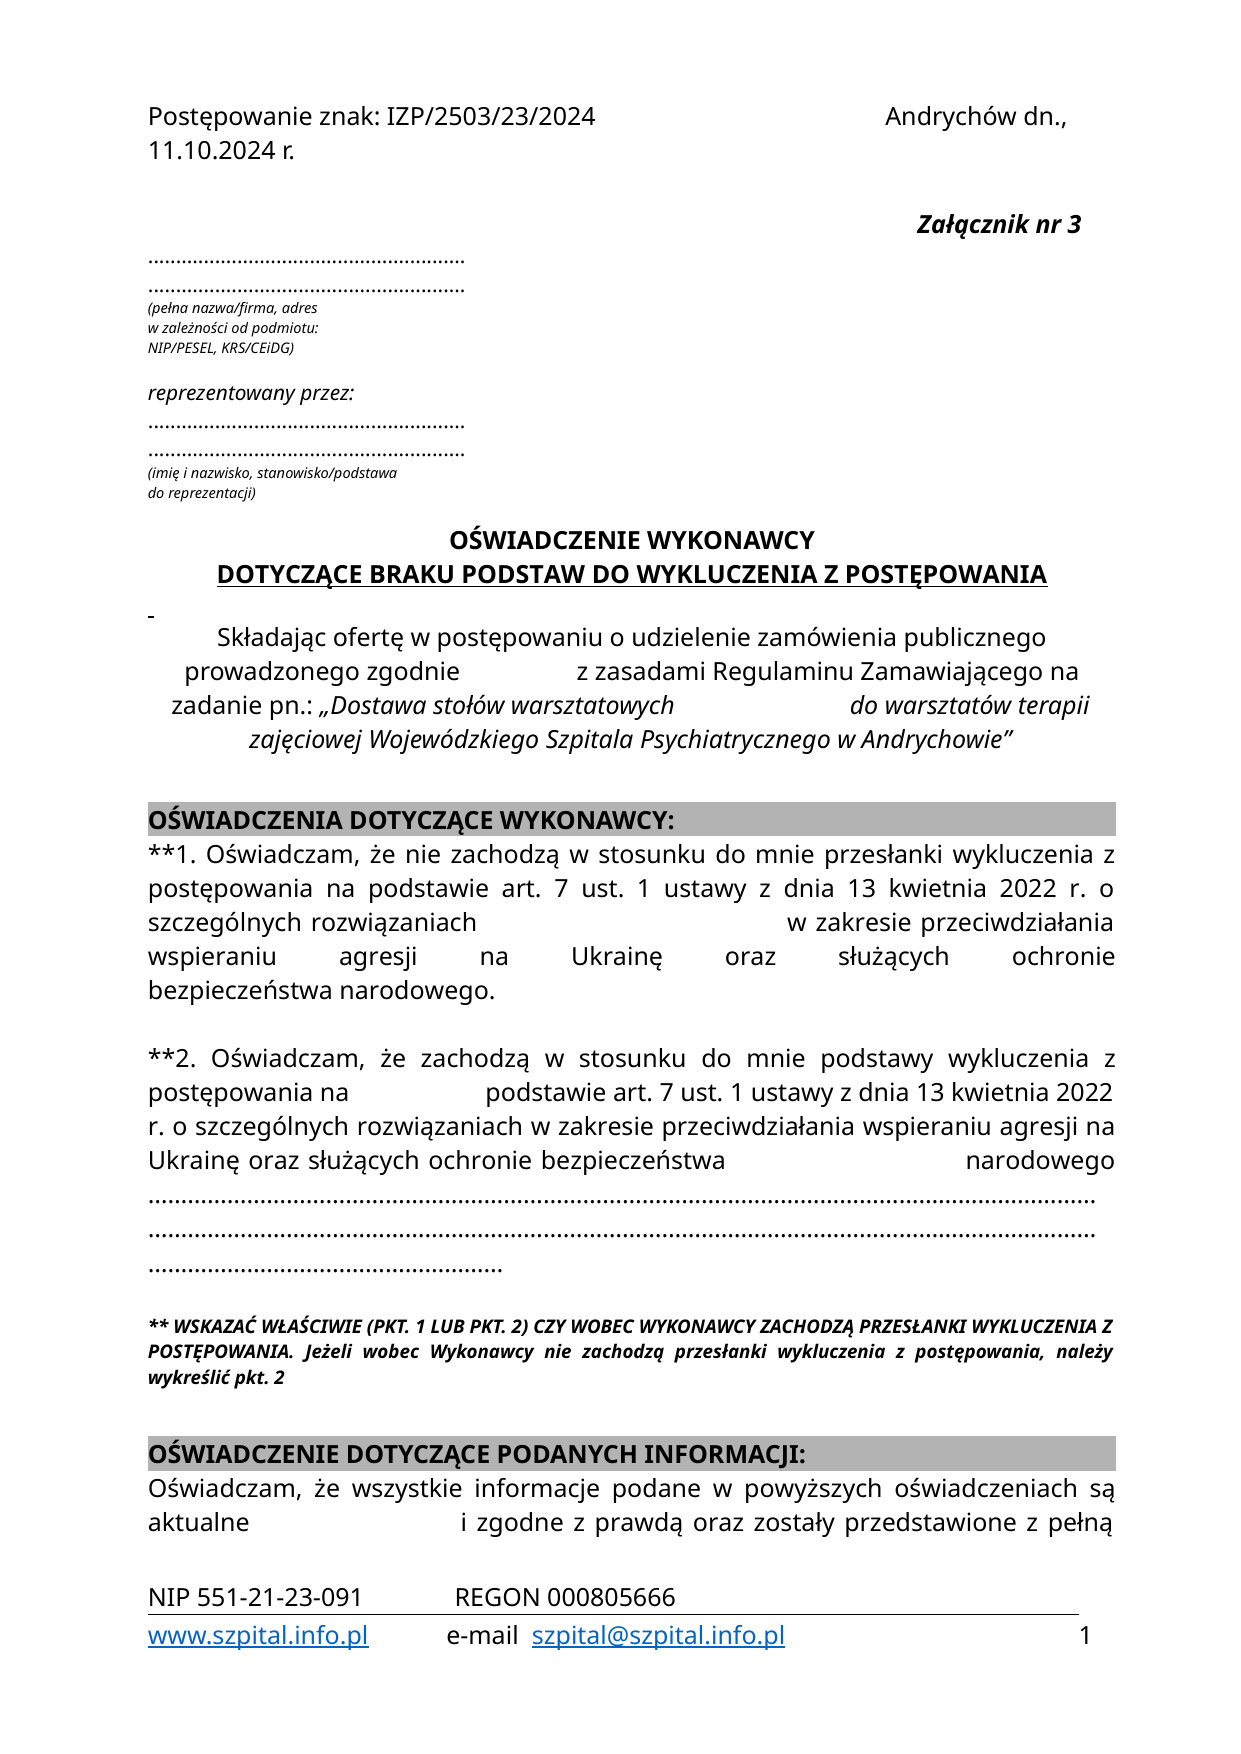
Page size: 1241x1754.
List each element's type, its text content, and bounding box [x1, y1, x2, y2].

text ......................................................... [148, 406, 1116, 434]
text NIP/PESEL, KRS/CEiDG) [148, 338, 1116, 358]
text ......................................................... [148, 434, 1116, 463]
text **2. Oświadczam, że zachodzą w stosunku do mnie podstawy wykluczenia z postępowania na podstawie art. 7 ust. 1 ustawy z dnia 13 kwietnia 2022 r. o szczególnych rozwiązaniach w zakresie przeciwdziałania wspieraniu agresji na Ukrainę oraz służących ochronie bezpieczeństwa narodowego ……………………………………………………………………………………………………………………………………………………………………………………………………………………………………………………………………………………………………………… [148, 1041, 1116, 1279]
text do reprezentacji) [148, 483, 1116, 503]
text reprezentowany przez: [148, 378, 1116, 406]
text OŚWIADCZENIA DOTYCZĄCE WYKONAWCY: [148, 802, 1116, 836]
text Składając ofertę w postępowaniu o udzielenie zamówienia publicznego prowadzonego zgodnie z zasadami Regulaminu Zamawiającego na zadanie pn.: „Dostawa stołów warsztatowych do warsztatów terapii zajęciowej Wojewódzkiego Szpitala Psychiatrycznego w Andrychowie” [148, 619, 1116, 756]
text (imię i nazwisko, stanowisko/podstawa [148, 463, 1116, 483]
text ** WSKAZAĆ WŁAŚCIWIE (PKT. 1 LUB PKT. 2) CZY WOBEC WYKONAWCY ZACHODZĄ PRZESŁANKI WYKLUCZENIA Z POSTĘPOWANIA. Jeżeli wobec Wykonawcy nie zachodzą przesłanki wykluczenia z postępowania, należy wykreślić pkt. 2 [148, 1313, 1116, 1390]
text (pełna nazwa/firma, adres [148, 298, 1116, 318]
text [148, 1471, 1116, 1539]
text ......................................................... [148, 270, 1116, 298]
text OŚWIADCZENIE WYKONAWCY [148, 523, 1116, 557]
text DOTYCZĄCE BRAKU PODSTAW DO WYKLUCZENIA Z POSTĘPOWANIA [148, 557, 1116, 591]
text OŚWIADCZENIE DOTYCZĄCE PODANYCH INFORMACJI: [806, 1436, 1116, 1471]
text **1. Oświadczam, że nie zachodzą w stosunku do mnie przesłanki wykluczenia z postępowania na podstawie art. 7 ust. 1 ustawy z dnia 13 kwietnia 2022 r. o szczególnych rozwiązaniach w zakresie przeciwdziałania wspieraniu agresji na Ukrainę oraz służących ochronie bezpieczeństwa narodowego. [148, 836, 1116, 1007]
text w zależności od podmiotu: [148, 318, 1116, 338]
text Załącznik nr 3 [811, 207, 1116, 241]
text ......................................................... [148, 241, 1116, 270]
